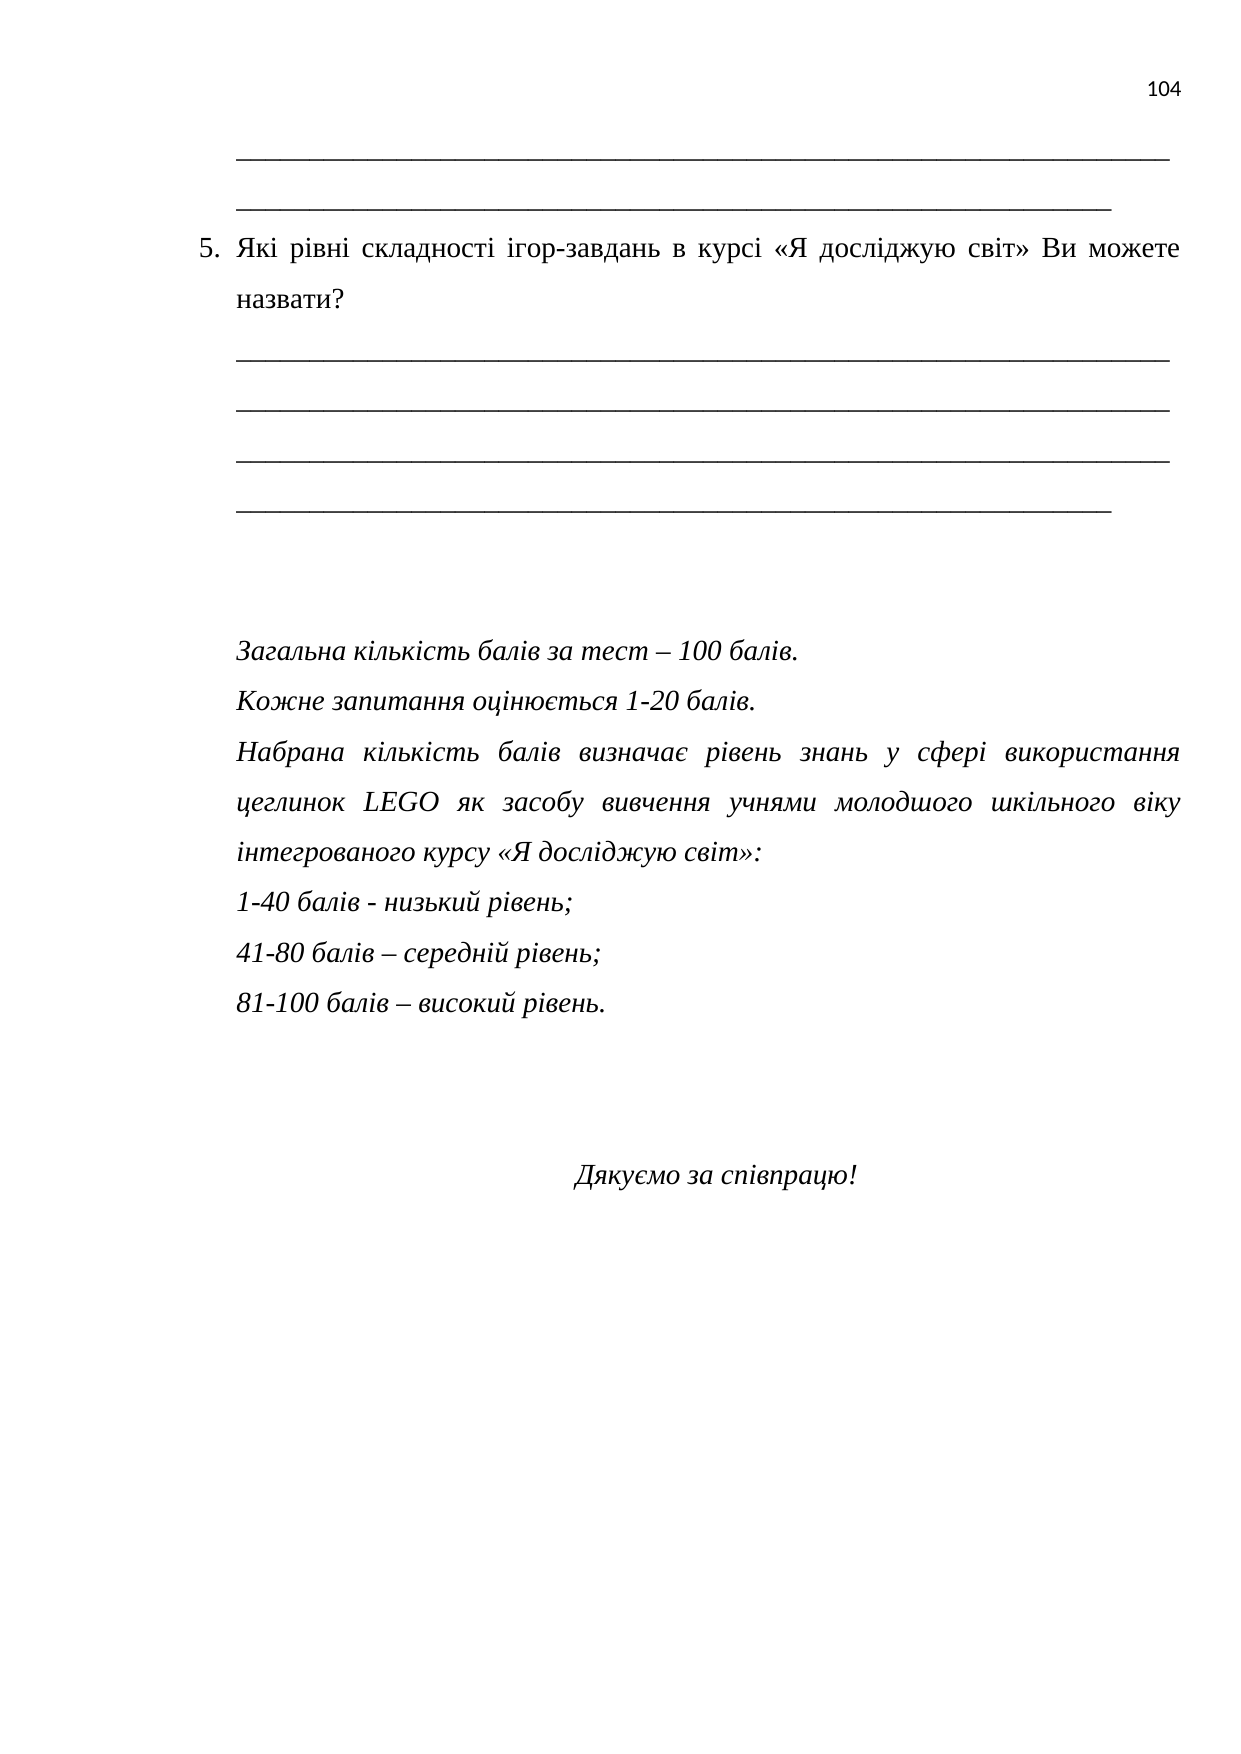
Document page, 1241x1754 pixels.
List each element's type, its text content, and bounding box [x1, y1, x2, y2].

list Загальна кількість балів за тест – 100 балів. [236, 633, 1181, 667]
text Дякуємо за співпрацю! [252, 1157, 1181, 1191]
list 41-80 балів – середній рівень; [236, 935, 1181, 968]
list Набрана кількість балів визначає рівень знань у сфері використання цеглинок LEGO як засобу вивчення учнями молодшого шкільного віку інтегрованого курсу «Я досліджую світ»: [236, 734, 1181, 868]
list Кожне запитання оцінюється 1-20 балів. [236, 683, 1181, 717]
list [199, 130, 1181, 214]
list 1-40 балів - низький рівень; [236, 884, 1181, 918]
list Які рівні складності ігор-завдань в курсі «Я досліджую світ» Ви можете назвати? ____________________________________________________________________________________________________________________________________________________________________________________________________________________________________________________________ [199, 231, 1181, 516]
list 81-100 балів – високий рівень. [236, 985, 1181, 1019]
